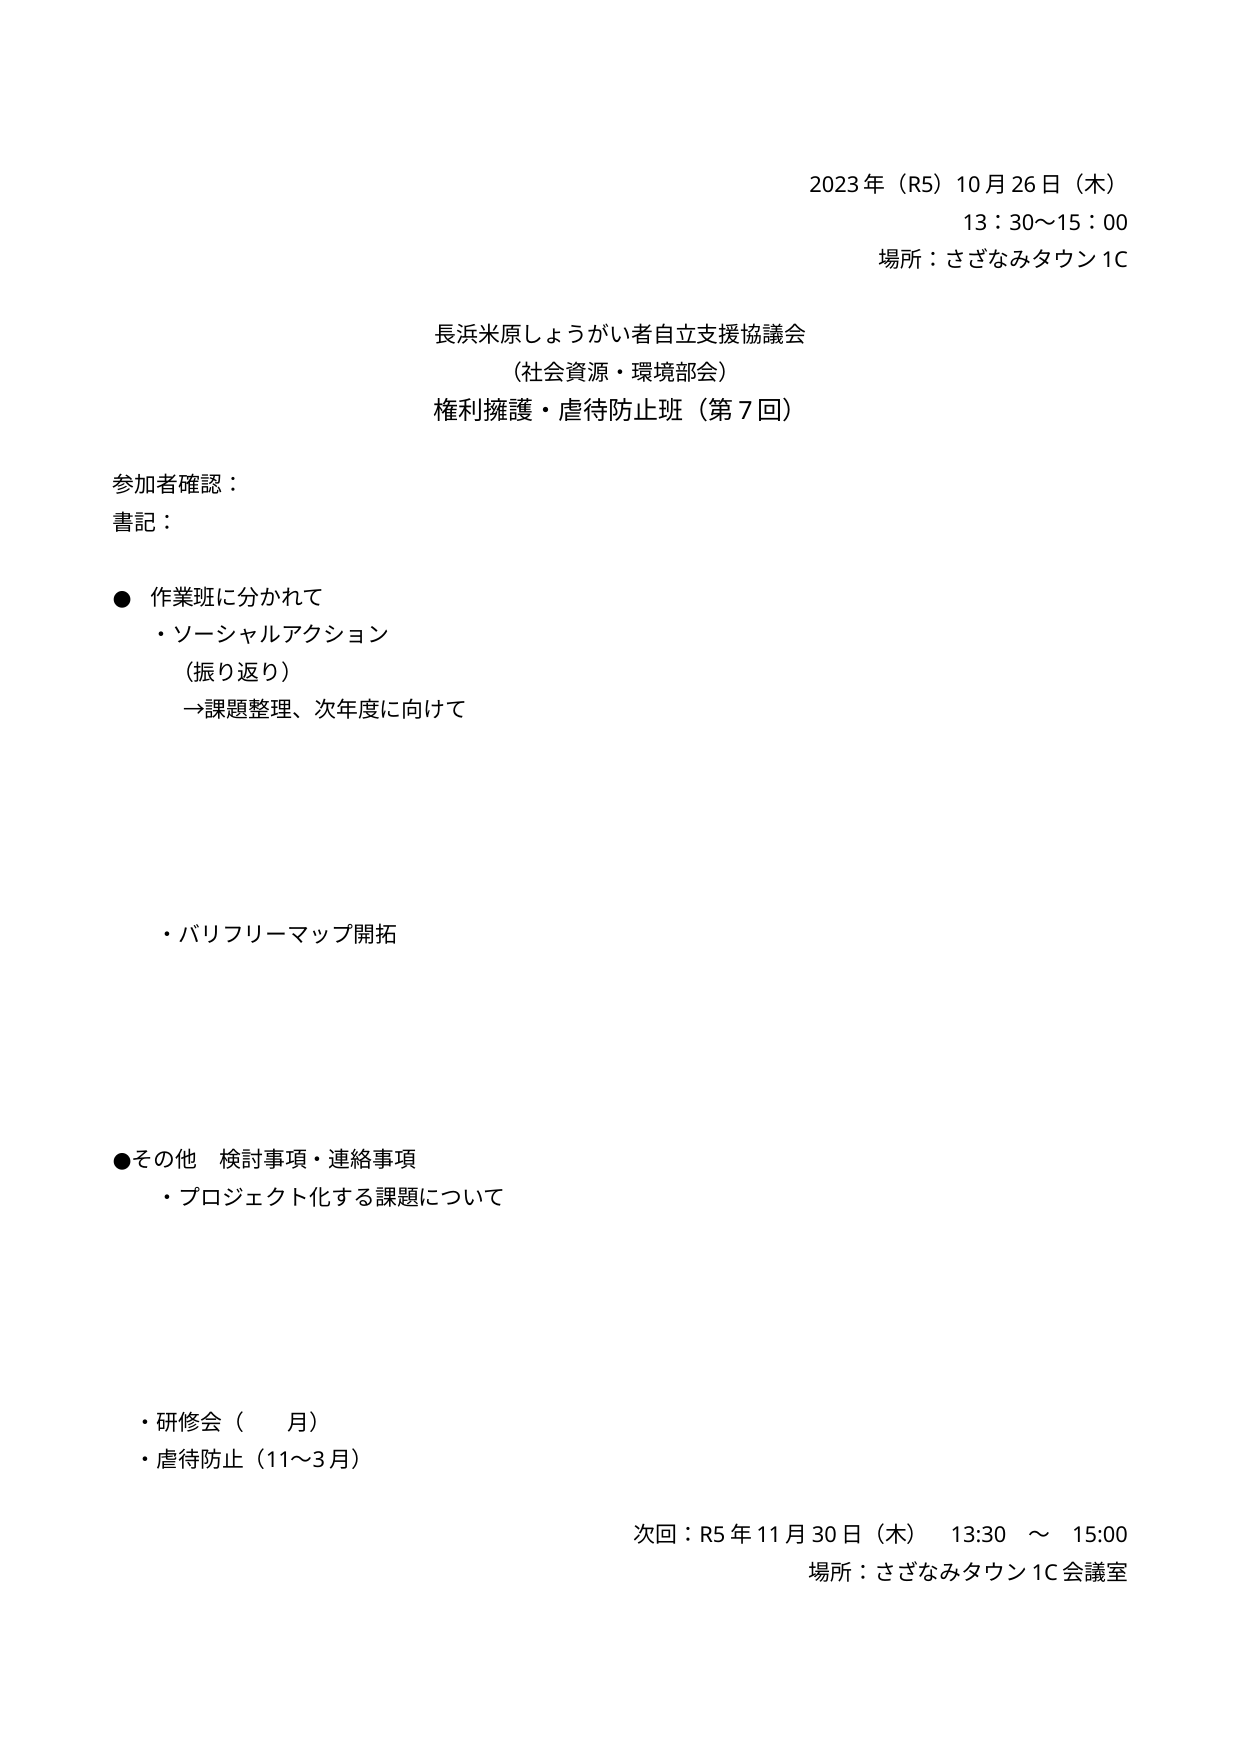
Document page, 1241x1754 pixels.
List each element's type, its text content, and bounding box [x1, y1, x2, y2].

text ・研修会（ 月） [112, 1402, 1128, 1439]
text ・バリフリーマップ開拓 [112, 914, 1128, 952]
text （社会資源・環境部会） [112, 352, 1128, 389]
text ・虐待防止（11～3月） [112, 1439, 1128, 1477]
text 長浜米原しょうがい者自立支援協議会 [112, 314, 1128, 352]
text ・プロジェクト化する課題について [112, 1177, 1128, 1214]
text 権利擁護・虐待防止班（第7回） [112, 389, 1128, 427]
text 2023年（R5）10月26日（木） [112, 164, 1128, 202]
text 場所：さざなみタウン1C会議室 [112, 1552, 1128, 1589]
text 次回：R5年11月30日（木） 13:30 ～ 15:00 [112, 1514, 1128, 1552]
text （振り返り） [150, 652, 1128, 689]
text 場所：さざなみタウン1C [112, 239, 1128, 277]
text 書記： [112, 502, 1128, 539]
text →課題整理、次年度に向けて [112, 689, 1128, 727]
text ・ソーシャルアクション [150, 614, 1128, 652]
text 13：30～15：00 [112, 202, 1128, 239]
list 作業班に分かれて [112, 577, 1128, 614]
text ●その他 検討事項・連絡事項 [112, 1139, 1128, 1177]
text 参加者確認： [112, 464, 1128, 502]
